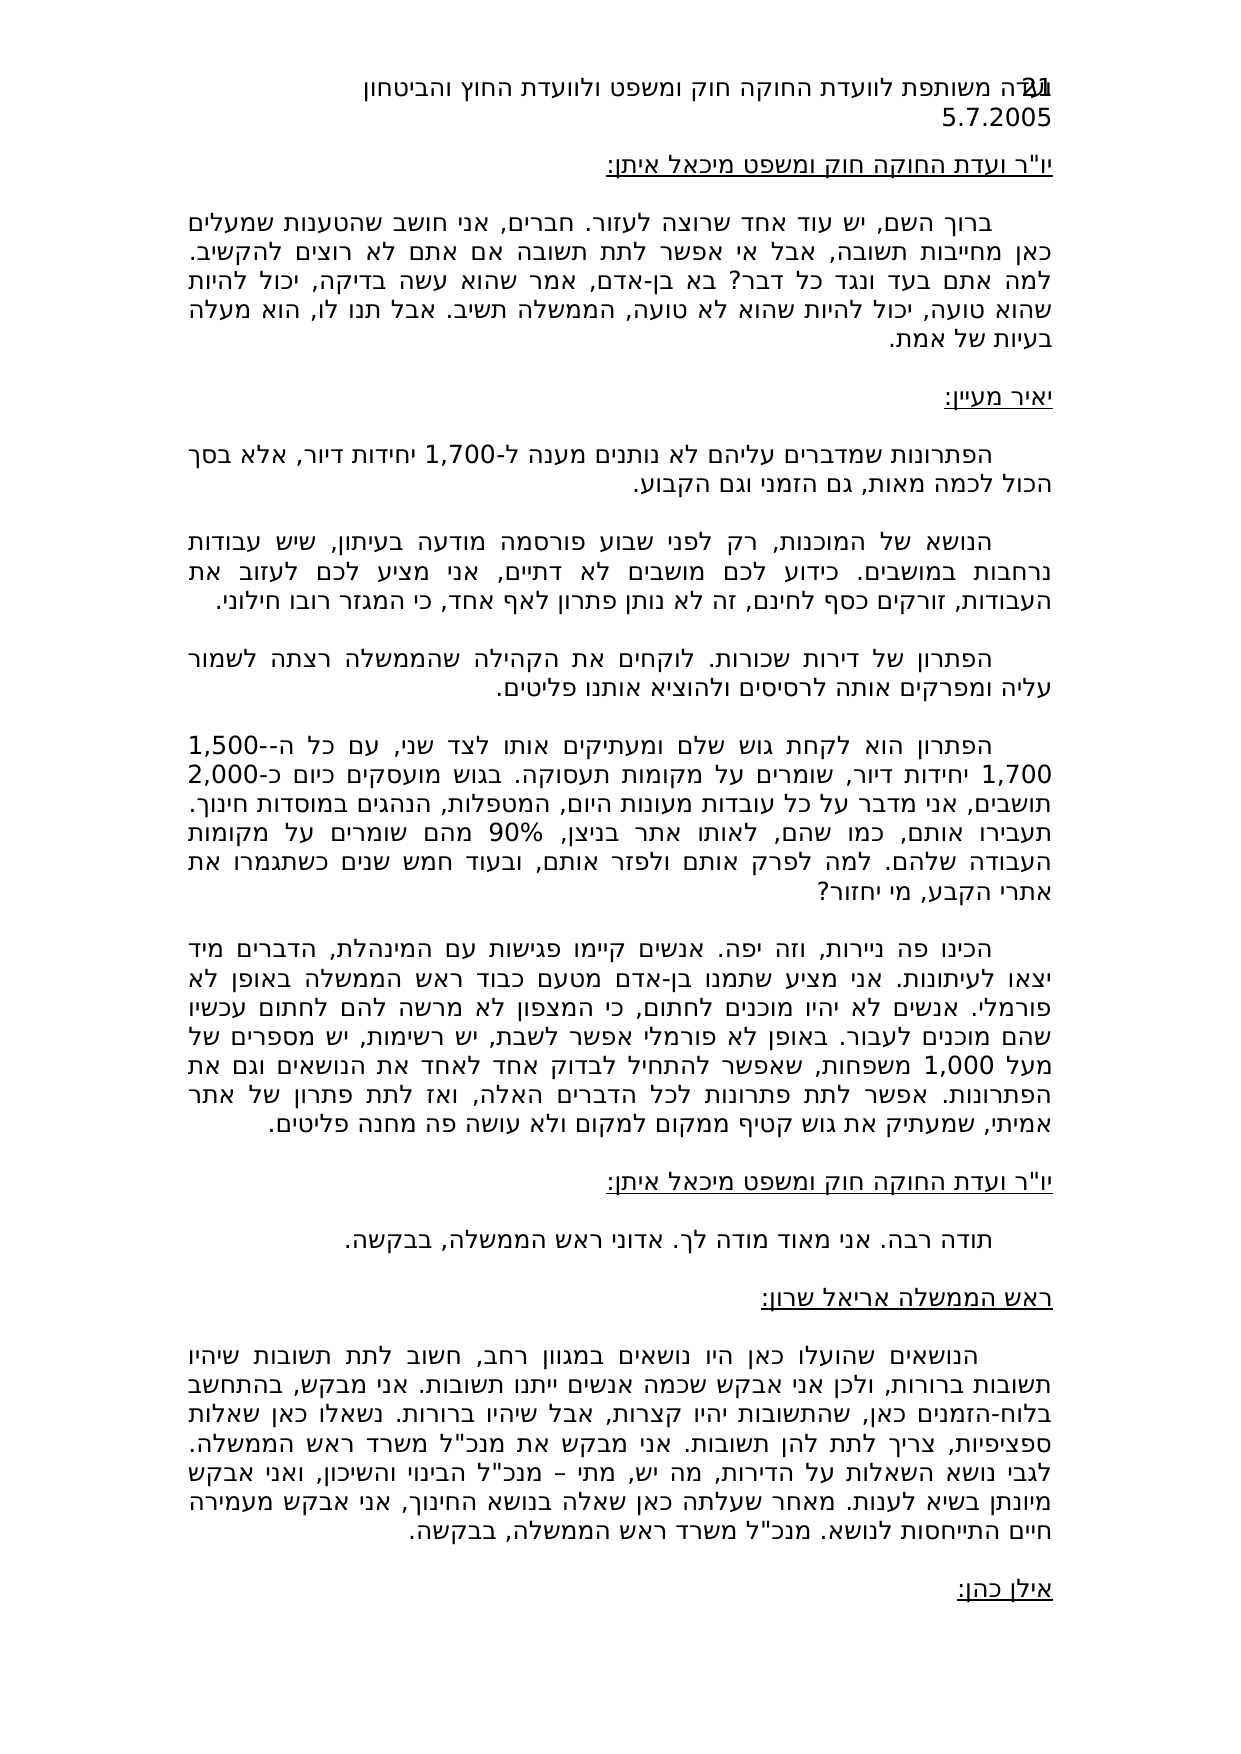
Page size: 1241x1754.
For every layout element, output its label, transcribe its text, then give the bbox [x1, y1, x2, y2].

text יאיר מעיין: [187, 382, 1053, 412]
text יו"ר ועדת החוקה חוק ומשפט מיכאל איתן: [187, 1167, 1053, 1197]
text הפתרון הוא לקחת גוש שלם ומעתיקים אותו לצד שני, עם כל ה-1,500-1,700 יחידות דיור, שומרים על מקומות תעסוקה. בגוש מועסקים כיום כ-2,000 תושבים, אני מדבר על כל עובדות מעונות היום, המטפלות, הנהגים במוסדות חינוך. תעבירו אותם, כמו שהם, לאותו אתר בניצן, 90% מהם שומרים על מקומות העבודה שלהם. למה לפרק אותם ולפזר אותם, ובעוד חמש שנים כשתגמרו את אתרי הקבע, מי יחזור? [187, 731, 1053, 906]
text הנושא של המוכנות, רק לפני שבוע פורסמה מודעה בעיתון, שיש עבודות נרחבות במושבים. כידוע לכם מושבים לא דתיים, אני מציע לכם לעזוב את העבודות, זורקים כסף לחינם, זה לא נותן פתרון לאף אחד, כי המגזר רובו חילוני. [187, 527, 1053, 615]
text הנושאים שהועלו כאן היו נושאים במגוון רחב, חשוב לתת תשובות שיהיו תשובות ברורות, ולכן אני אבקש שכמה אנשים ייתנו תשובות. אני מבקש, בהתחשב בלוח-הזמנים כאן, שהתשובות יהיו קצרות, אבל שיהיו ברורות. נשאלו כאן שאלות ספציפיות, צריך לתת להן תשובות. אני מבקש את מנכ"ל משרד ראש הממשלה. לגבי נושא השאלות על הדירות, מה יש, מתי – מנכ"ל הבינוי והשיכון, ואני אבקש מיונתן בשיא לענות. מאחר שעלתה כאן שאלה בנושא החינוך, אני אבקש מעמירה חיים התייחסות לנושא. מנכ"ל משרד ראש הממשלה, בבקשה. [187, 1341, 1053, 1545]
text ברוך השם, יש עוד אחד שרוצה לעזור. חברים, אני חושב שהטענות שמעלים כאן מחייבות תשובה, אבל אי אפשר לתת תשובה אם אתם לא רוצים להקשיב. למה אתם בעד ונגד כל דבר? בא בן-אדם, אמר שהוא עשה בדיקה, יכול להיות שהוא טועה, יכול להיות שהוא לא טועה, הממשלה תשיב. אבל תנו לו, הוא מעלה בעיות של אמת. [187, 208, 1053, 354]
text הפתרון של דירות שכורות. לוקחים את הקהילה שהממשלה רצתה לשמור עליה ומפרקים אותה לרסיסים ולהוציא אותנו פליטים. [187, 644, 1053, 702]
text אילן כהן: [187, 1574, 1053, 1603]
text הכינו פה ניירות, וזה יפה. אנשים קיימו פגישות עם המינהלת, הדברים מיד יצאו לעיתונות. אני מציע שתמנו בן-אדם מטעם כבוד ראש הממשלה באופן לא פורמלי. אנשים לא יהיו מוכנים לחתום, כי המצפון לא מרשה להם לחתום עכשיו שהם מוכנים לעבור. באופן לא פורמלי אפשר לשבת, יש רשימות, יש מספרים של מעל 1,000 משפחות, שאפשר להתחיל לבדוק אחד לאחד את הנושאים וגם את הפתרונות. אפשר לתת פתרונות לכל הדברים האלה, ואז לתת פתרון של אתר אמיתי, שמעתיק את גוש קטיף ממקום למקום ולא עושה פה מחנה פליטים. [187, 934, 1053, 1139]
text תודה רבה. אני מאוד מודה לך. אדוני ראש הממשלה, בבקשה. [187, 1225, 1053, 1254]
text ראש הממשלה אריאל שרון: [187, 1283, 1053, 1312]
text יו"ר ועדת החוקה חוק ומשפט מיכאל איתן: [187, 150, 1053, 179]
text הפתרונות שמדברים עליהם לא נותנים מענה ל-1,700 יחידות דיור, אלא בסך הכול לכמה מאות, גם הזמני וגם הקבוע. [187, 440, 1053, 499]
